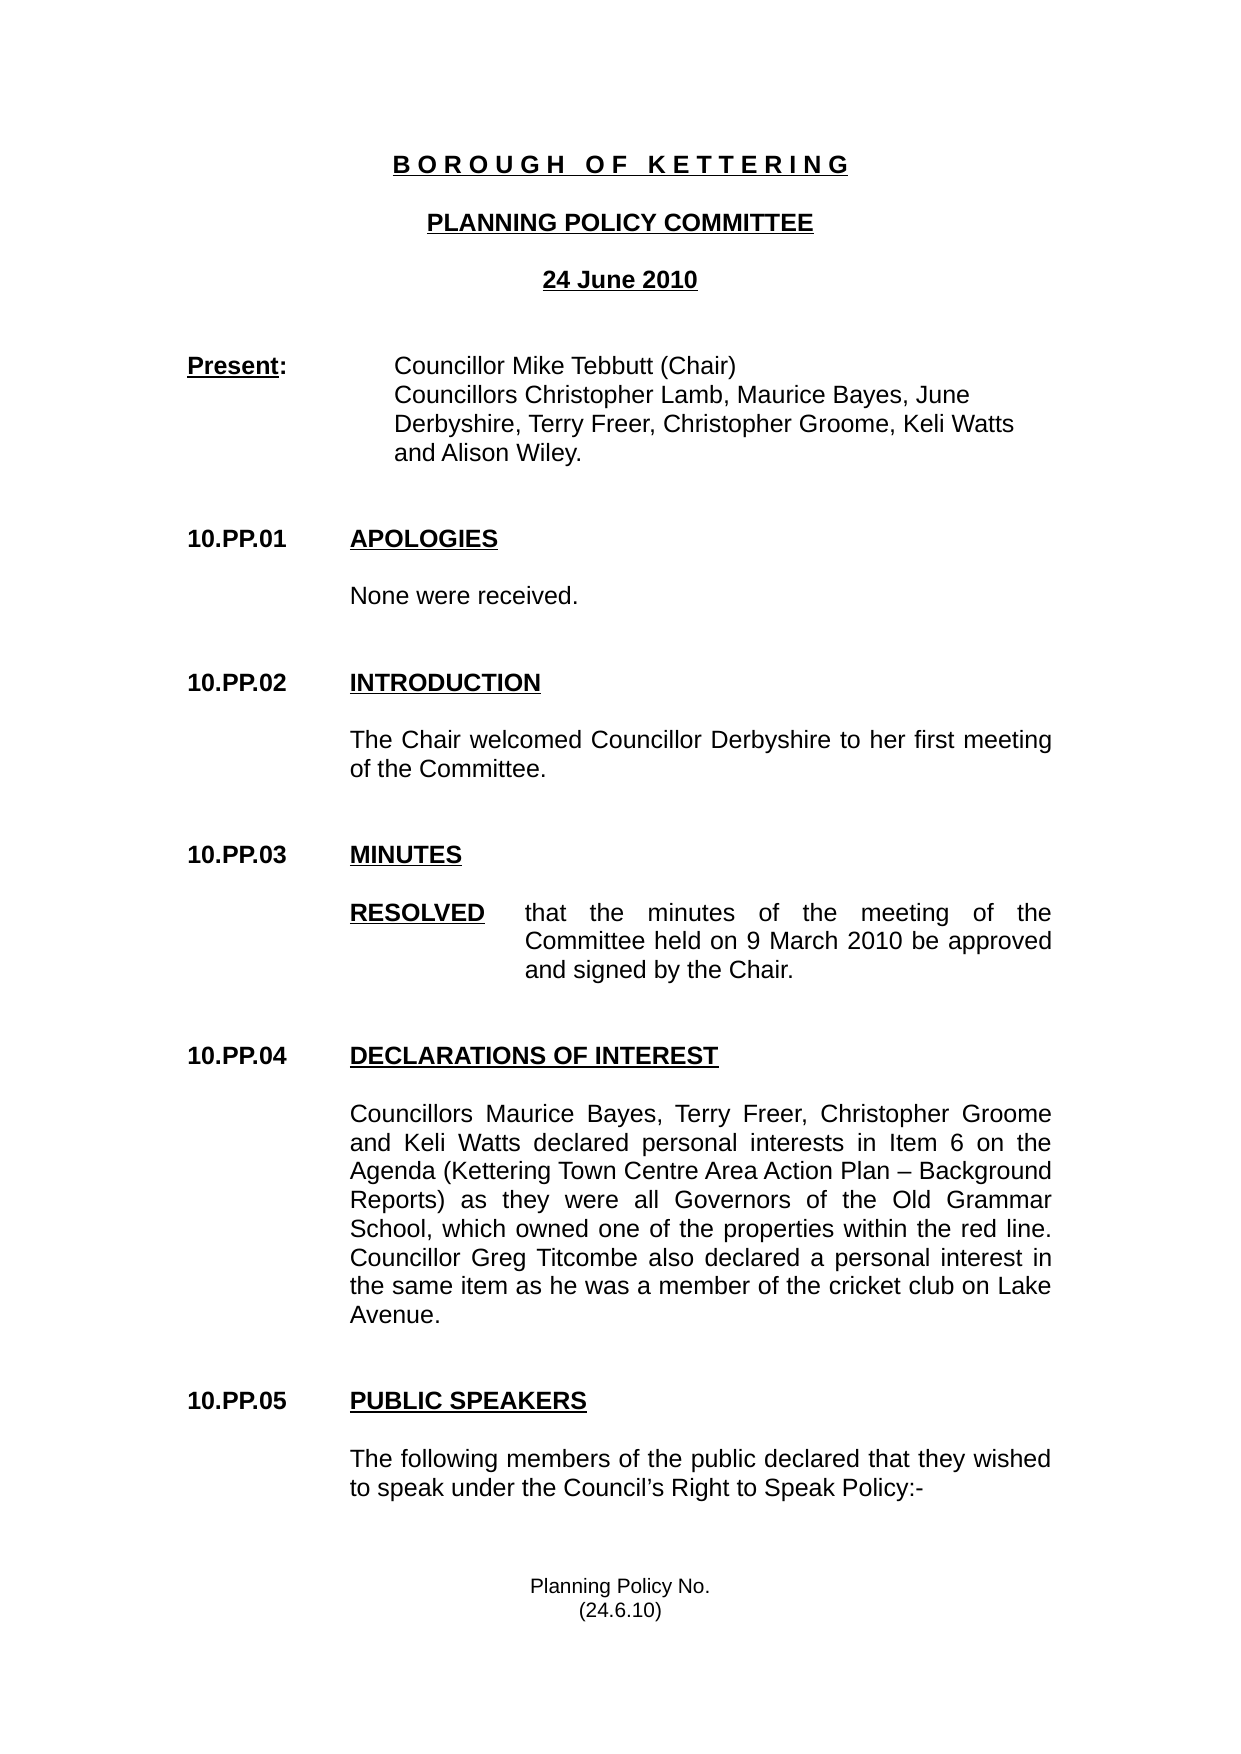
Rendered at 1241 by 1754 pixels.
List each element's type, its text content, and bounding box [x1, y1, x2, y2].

text 24 June 2010 [187, 265, 1053, 294]
text 10.PP.05 PUBLIC SPEAKERS [187, 1386, 1053, 1415]
text None were received. [187, 581, 1053, 610]
text 10.PP.04 DECLARATIONS OF INTEREST [187, 1041, 1053, 1070]
text RESOLVED that the minutes of the meeting of the Committee held on 9 March 2010 be approved and signed by the Chair. [349, 897, 1053, 984]
text 10.PP.03 MINUTES [187, 840, 1053, 869]
text Councillors Christopher Lamb, Maurice Bayes, June Derbyshire, Terry Freer, Christopher Groome, Keli Watts and Alison Wiley. [187, 380, 1053, 466]
text 10.PP.02 INTRODUCTION [187, 667, 1053, 696]
text 10.PP.01 APOLOGIES [187, 524, 1053, 552]
text B O R O U G H O F K E T T E R I N G [187, 150, 1053, 179]
text PLANNING POLICY COMMITTEE [187, 207, 1053, 236]
text The Chair welcomed Councillor Derbyshire to her first meeting of the Committee. [187, 725, 1053, 782]
text Present: Councillor Mike Tebbutt (Chair) [187, 351, 1053, 380]
text Councillors Maurice Bayes, Terry Freer, Christopher Groome and Keli Watts declared personal interests in Item 6 on the Agenda (Kettering Town Centre Area Action Plan – Background Reports) as they were all Governors of the , which owned one of the properties within the red line. Councillor Greg Titcombe also declared a personal interest in the same item as he was a member of the cricket club on . [187, 1099, 1053, 1329]
text The following members of the public declared that they wished to speak under the Council’s Right to Speak Policy:- [187, 1444, 1053, 1501]
